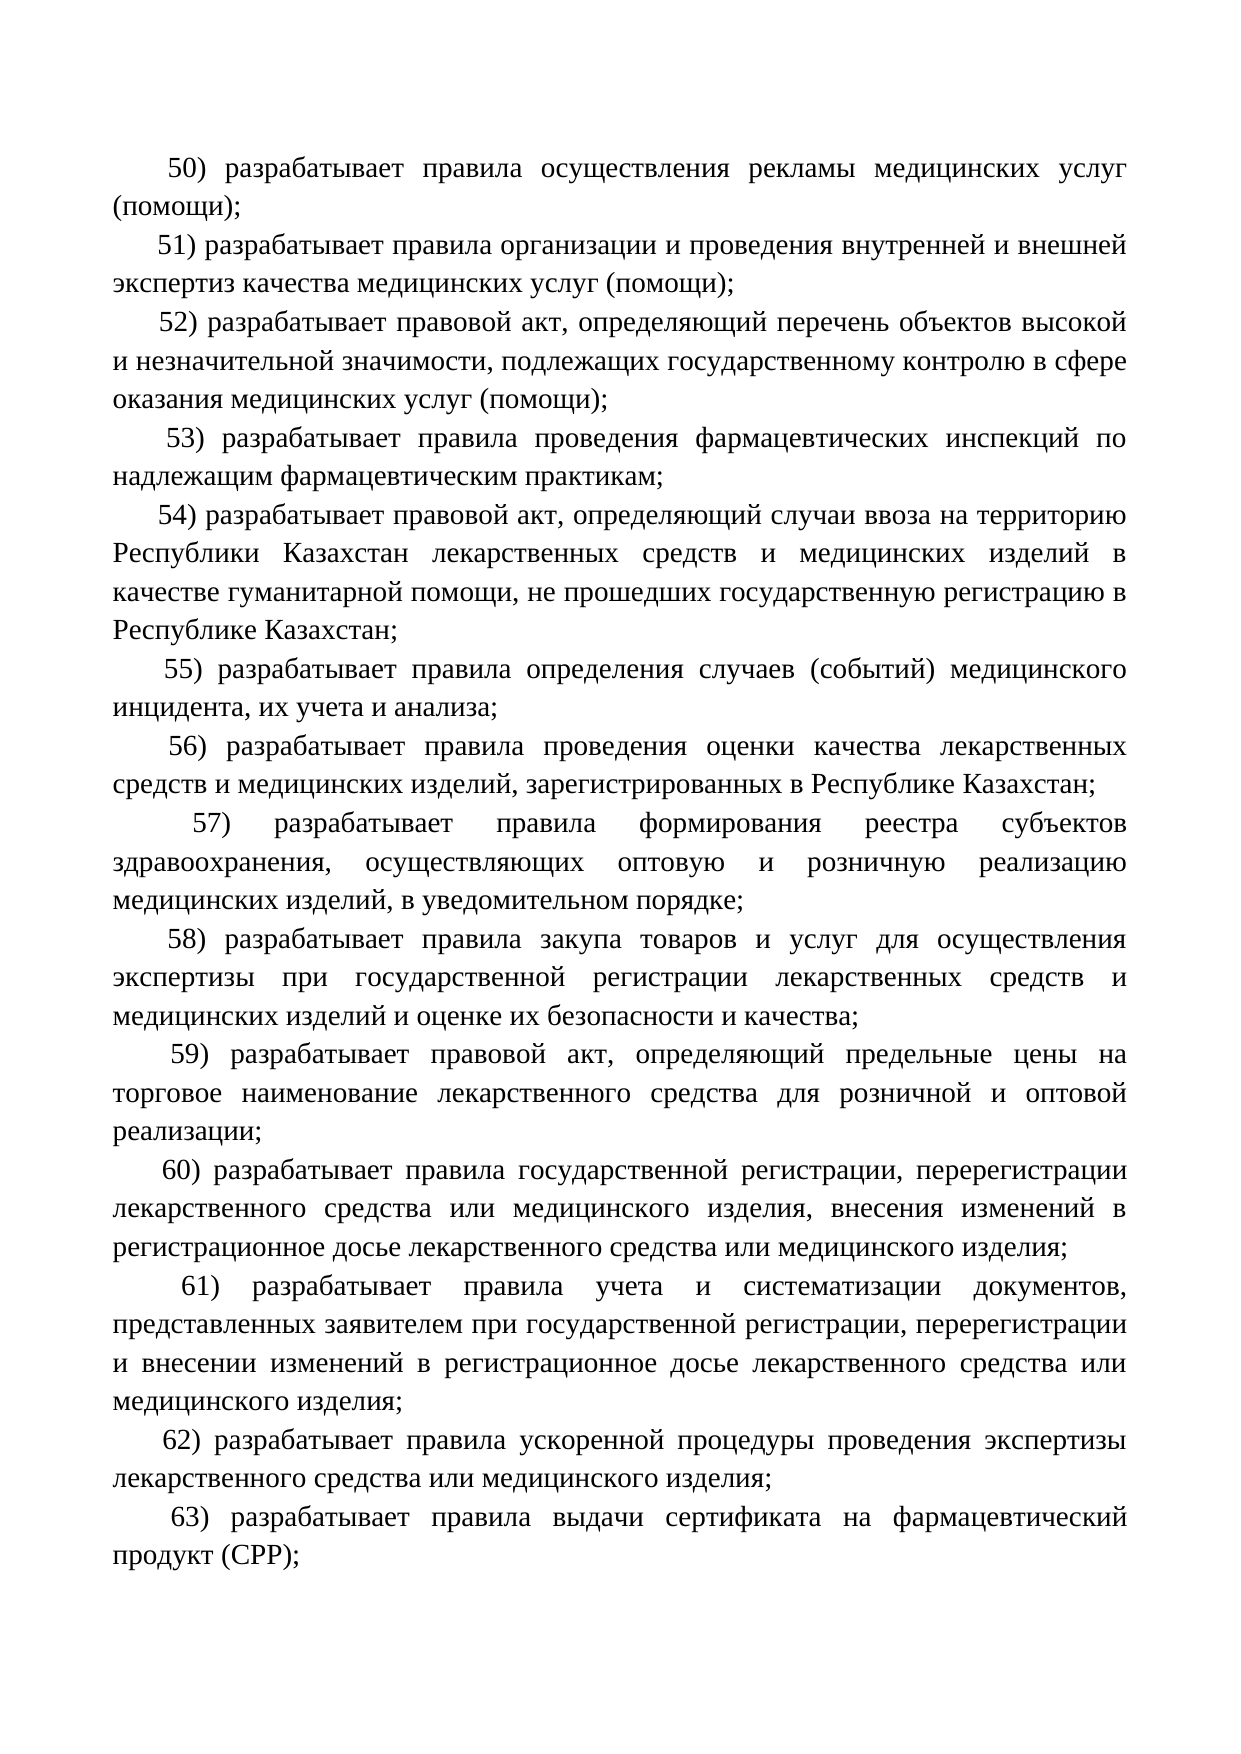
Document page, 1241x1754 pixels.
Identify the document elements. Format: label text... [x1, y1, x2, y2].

text 56) разрабатывает правила проведения оценки качества лекарственных средств и медицинских изделий, зарегистрированных в Республике Казахстан; [112, 728, 1128, 800]
text 61) разрабатывает правила учета и систематизации документов, представленных заявителем при государственной регистрации, перерегистрации и внесении изменений в регистрационное досье лекарственного средства или медицинского изделия; [112, 1268, 1128, 1417]
text 50) разрабатывает правила осуществления рекламы медицинских услуг (помощи); [112, 150, 1128, 222]
text 57) разрабатывает правила формирования реестра субъектов здравоохранения, осуществляющих оптовую и розничную реализацию медицинских изделий, в уведомительном порядке; [112, 805, 1128, 916]
text 62) разрабатывает правила ускоренной процедуры проведения экспертизы лекарственного средства или медицинского изделия; [112, 1422, 1128, 1494]
text 54) разрабатывает правовой акт, определяющий случаи ввоза на территорию Республики Казахстан лекарственных средств и медицинских изделий в качестве гуманитарной помощи, не прошедших государственную регистрацию в Республике Казахстан; [112, 497, 1128, 646]
text 53) разрабатывает правила проведения фармацевтических инспекций по надлежащим фармацевтическим практикам; [112, 420, 1128, 492]
text 58) разрабатывает правила закупа товаров и услуг для осуществления экспертизы при государственной регистрации лекарственных средств и медицинских изделий и оценке их безопасности и качества; [112, 921, 1128, 1031]
text 52) разрабатывает правовой акт, определяющий перечень объектов высокой и незначительной значимости, подлежащих государственному контролю в сфере оказания медицинских услуг (помощи); [112, 304, 1128, 415]
text 63) разрабатывает правила выдачи сертификата на фармацевтический продукт (СРР); [112, 1499, 1128, 1571]
text 55) разрабатывает правила определения случаев (событий) медицинского инцидента, их учета и анализа; [112, 651, 1128, 723]
text 59) разрабатывает правовой акт, определяющий предельные цены на торговое наименование лекарственного средства для розничной и оптовой реализации; [112, 1036, 1128, 1147]
text 60) разрабатывает правила государственной регистрации, перерегистрации лекарственного средства или медицинского изделия, внесения изменений в регистрационное досье лекарственного средства или медицинского изделия; [112, 1152, 1128, 1263]
text 51) разрабатывает правила организации и проведения внутренней и внешней экспертиз качества медицинских услуг (помощи); [112, 227, 1128, 299]
